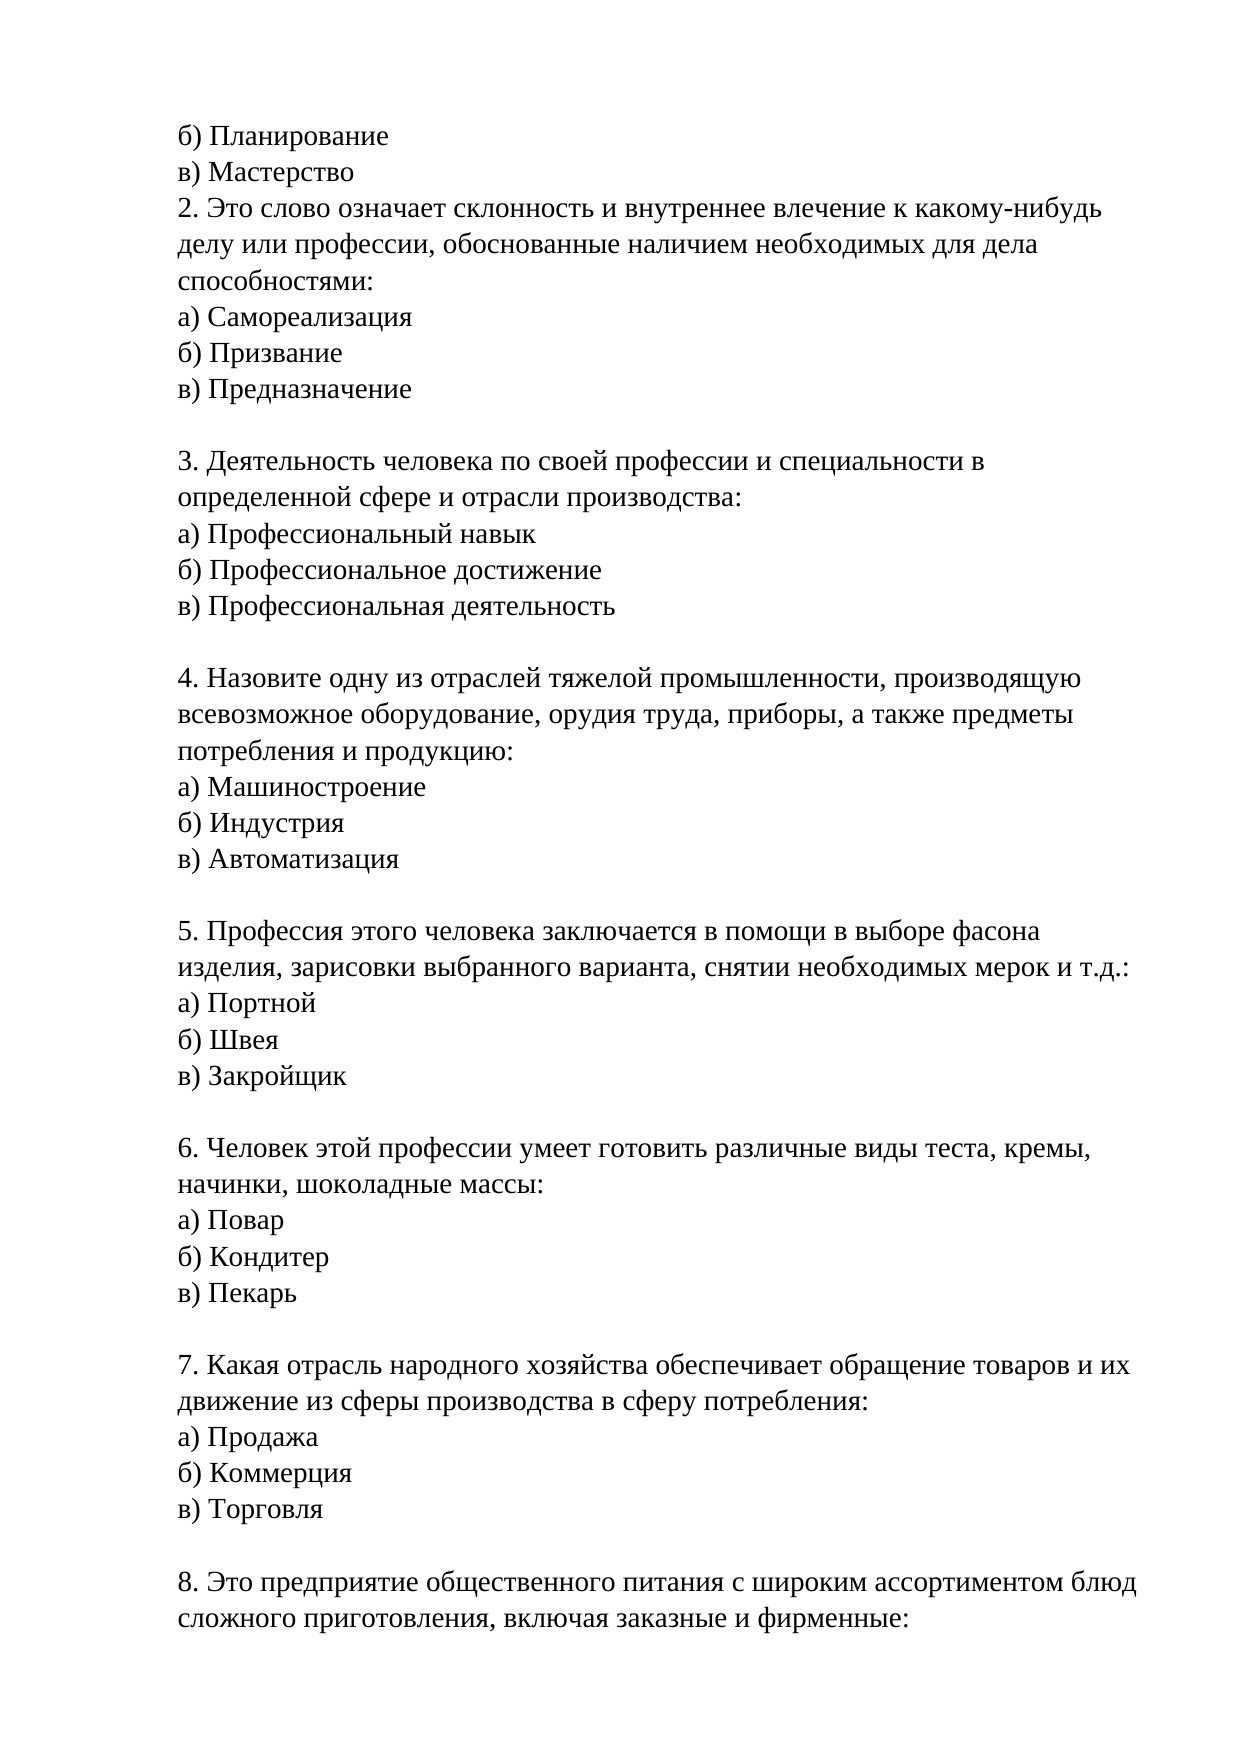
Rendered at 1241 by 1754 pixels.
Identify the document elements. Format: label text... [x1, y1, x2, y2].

text а) Повар [177, 1202, 1152, 1236]
text а) Продажа [177, 1419, 1152, 1453]
text а) Портной [177, 986, 1152, 1019]
text б) Коммерция [177, 1456, 1152, 1489]
text 5. Профессия этого человека заключается в помощи в выборе фасона изделия, зарисовки выбранного варианта, снятии необходимых мерок и т.д.: [177, 913, 1152, 983]
text в) Пекарь [177, 1275, 1152, 1308]
text б) Швея [177, 1022, 1152, 1055]
text 2. Это слово означает склонность и внутреннее влечение к какому-нибудь делу или профессии, обоснованные наличием необходимых для дела способностями: [177, 190, 1152, 296]
text в) Торговля [177, 1492, 1152, 1525]
text б) Профессиональное достижение [177, 552, 1152, 585]
text 8. Это предприятие общественного питания с широким ассортиментом блюд сложного приготовления, включая заказные и фирменные: [177, 1564, 1152, 1634]
text а) Профессиональный навык [177, 516, 1152, 549]
text в) Профессиональная деятельность [177, 588, 1152, 622]
text б) Кондитер [177, 1239, 1152, 1272]
text 4. Назовите одну из отраслей тяжелой промышленности, производящую всевозможное оборудование, орудия труда, приборы, а также предметы потребления и продукцию: [177, 660, 1152, 766]
text 7. Какая отрасль народного хозяйства обеспечивает обращение товаров и их движение из сферы производства в сферу потребления: [177, 1347, 1152, 1417]
text 6. Человек этой профессии умеет готовить различные виды теста, кремы, начинки, шоколадные массы: [177, 1130, 1152, 1200]
text б) Индустрия [177, 805, 1152, 838]
text в) Автоматизация [177, 841, 1152, 874]
text 3. Деятельность человека по своей профессии и специальности в определенной сфере и отрасли производства: [177, 443, 1152, 513]
text а) Машиностроение [177, 769, 1152, 802]
text в) Мастерство [177, 154, 1152, 188]
text в) Закройщик [177, 1058, 1152, 1091]
text б) Призвание [177, 335, 1152, 368]
text в) Предназначение [177, 371, 1152, 405]
text б) Планирование [177, 118, 1152, 152]
text а) Самореализация [177, 299, 1152, 332]
